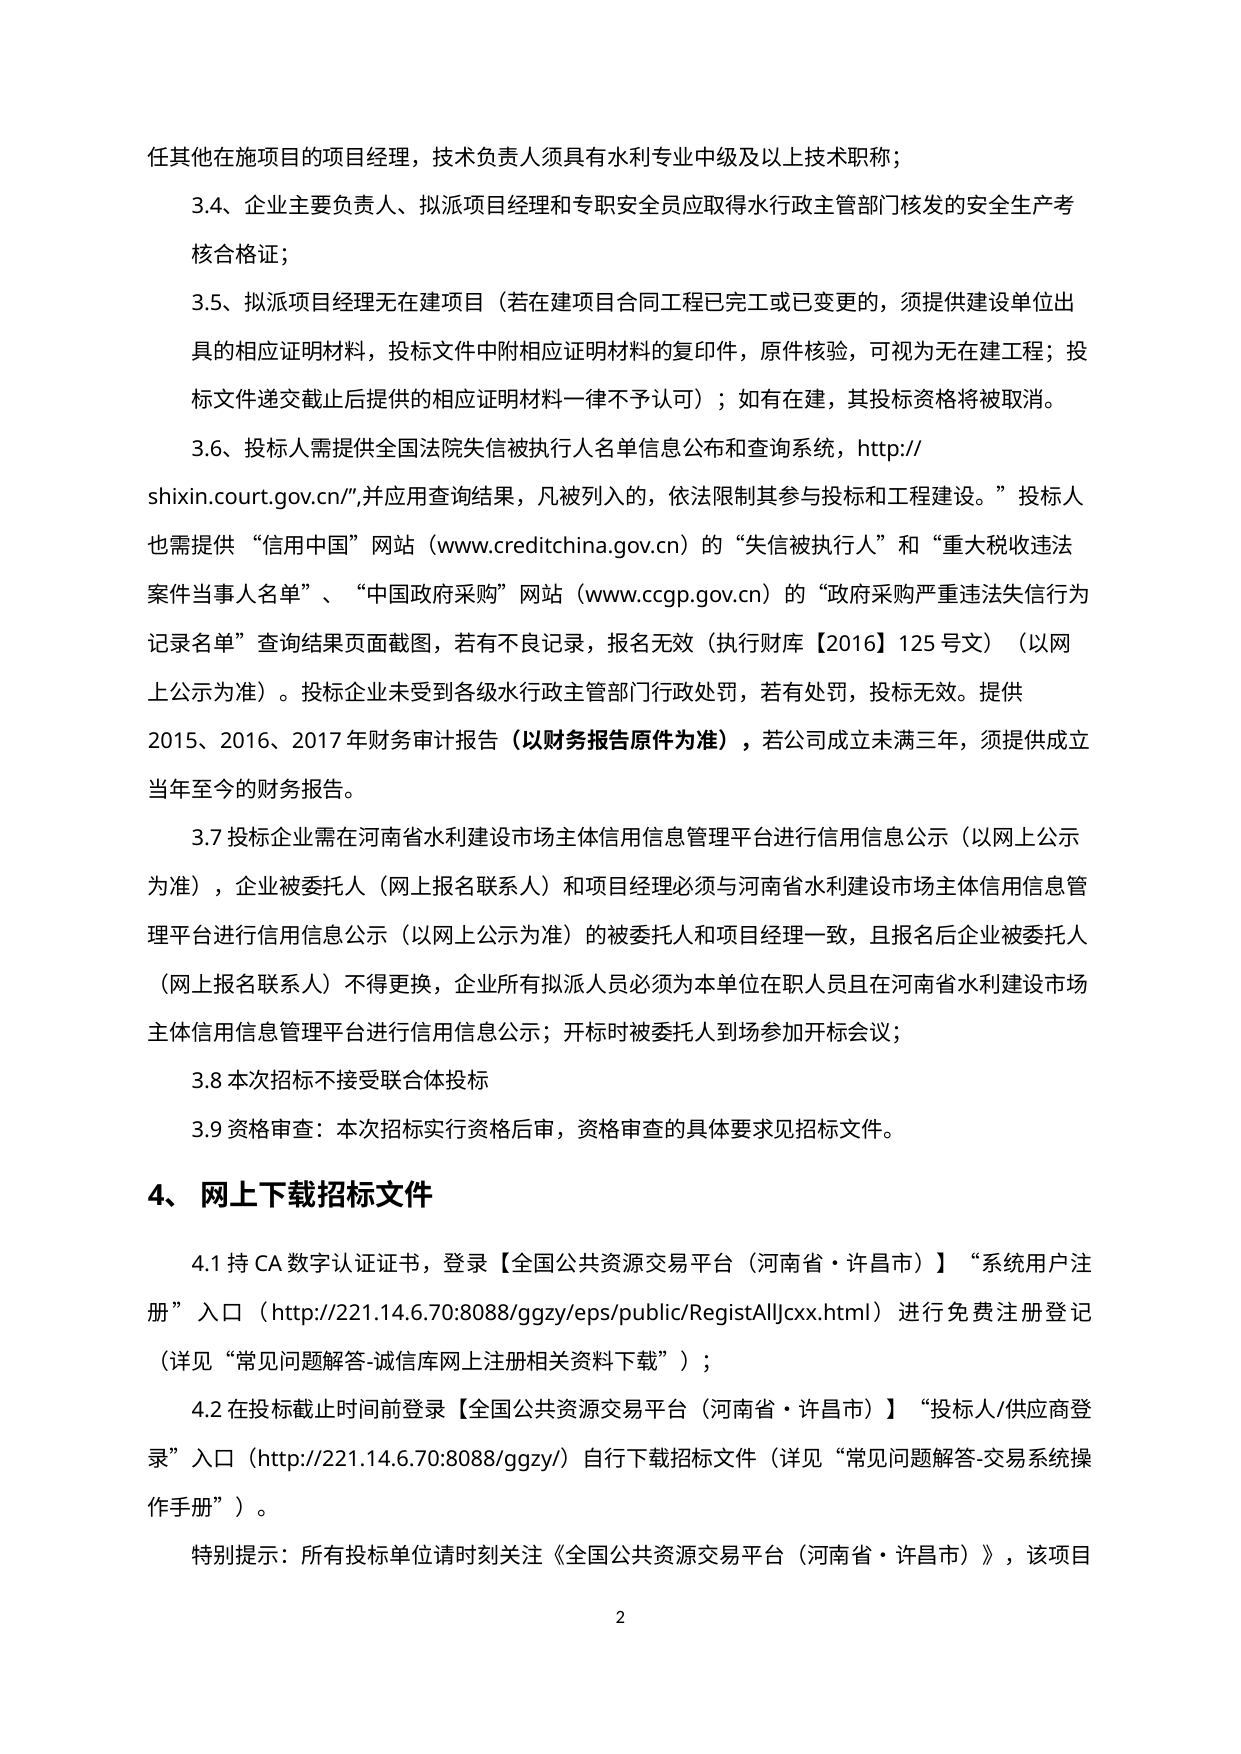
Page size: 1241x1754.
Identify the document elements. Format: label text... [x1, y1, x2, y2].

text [148, 1538, 1092, 1570]
text 3.9资格审查：本次招标实行资格后审，资格审查的具体要求见招标文件。 [227, 1112, 1092, 1144]
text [148, 139, 1092, 172]
text 3.4、企业主要负责人、拟派项目经理和专职安全员应取得水行政主管部门核发的安全生产考核合格证； [191, 187, 1092, 269]
text 3.6、投标人需提供全国法院失信被执行人名单信息公布和查询系统，http://shixin.court.gov.cn/”,并应用查询结果，凡被列入的，依法限制其参与投标和工程建设。”投标人也需提供 “信用中国”网站（www.creditchina.gov.cn）的“失信被执行人”和“重大税收违法案件当事人名单”、“中国政府采购”网站（www.ccgp.gov.cn）的“政府采购严重违法失信行为记录名单”查询结果页面截图，若有不良记录，报名无效（执行财库【2016】125号文）（以网上公示为准）。投标企业未受到各级水行政主管部门行政处罚，若有处罚，投标无效。提供2015、2016、2017年财务审计报告（以财务报告原件为准），若公司成立未满三年，须提供成立当年至今的财务报告。 [148, 430, 1092, 804]
text 3.5、拟派项目经理无在建项目（若在建项目合同工程已完工或已变更的，须提供建设单位出具的相应证明材料，投标文件中附相应证明材料的复印件，原件核验，可视为无在建工程；投标文件递交截止后提供的相应证明材料一律不予认可）；如有在建，其投标资格将被取消。 [191, 284, 1092, 414]
text 4.1持CA数字认证证书，登录【全国公共资源交易平台（河南省•许昌市）】“系统用户注册”入口（http://221.14.6.70:8088/ggzy/eps/public/RegistAllJcxx.html）进行免费注册登记（详见“常见问题解答-诚信库网上注册相关资料下载”）； [148, 1246, 1092, 1376]
text 4.2在投标截止时间前登录【全国公共资源交易平台（河南省•许昌市）】“投标人/供应商登录”入口（http://221.14.6.70:8088/ggzy/）自行下载招标文件（详见“常见问题解答-交易系统操作手册”）。 [148, 1392, 1092, 1522]
text 4、 网上下载招标文件 [148, 1160, 1092, 1225]
text 3.7投标企业需在河南省水利建设市场主体信用信息管理平台进行信用信息公示（以网上公示为准），企业被委托人（网上报名联系人）和项目经理必须与河南省水利建设市场主体信用信息管理平台进行信用信息公示（以网上公示为准）的被委托人和项目经理一致，且报名后企业被委托人（网上报名联系人）不得更换，企业所有拟派人员必须为本单位在职人员且在河南省水利建设市场主体信用信息管理平台进行信用信息公示；开标时被委托人到场参加开标会议； [148, 820, 1092, 1047]
text 3.8本次招标不接受联合体投标 [148, 1063, 1092, 1096]
